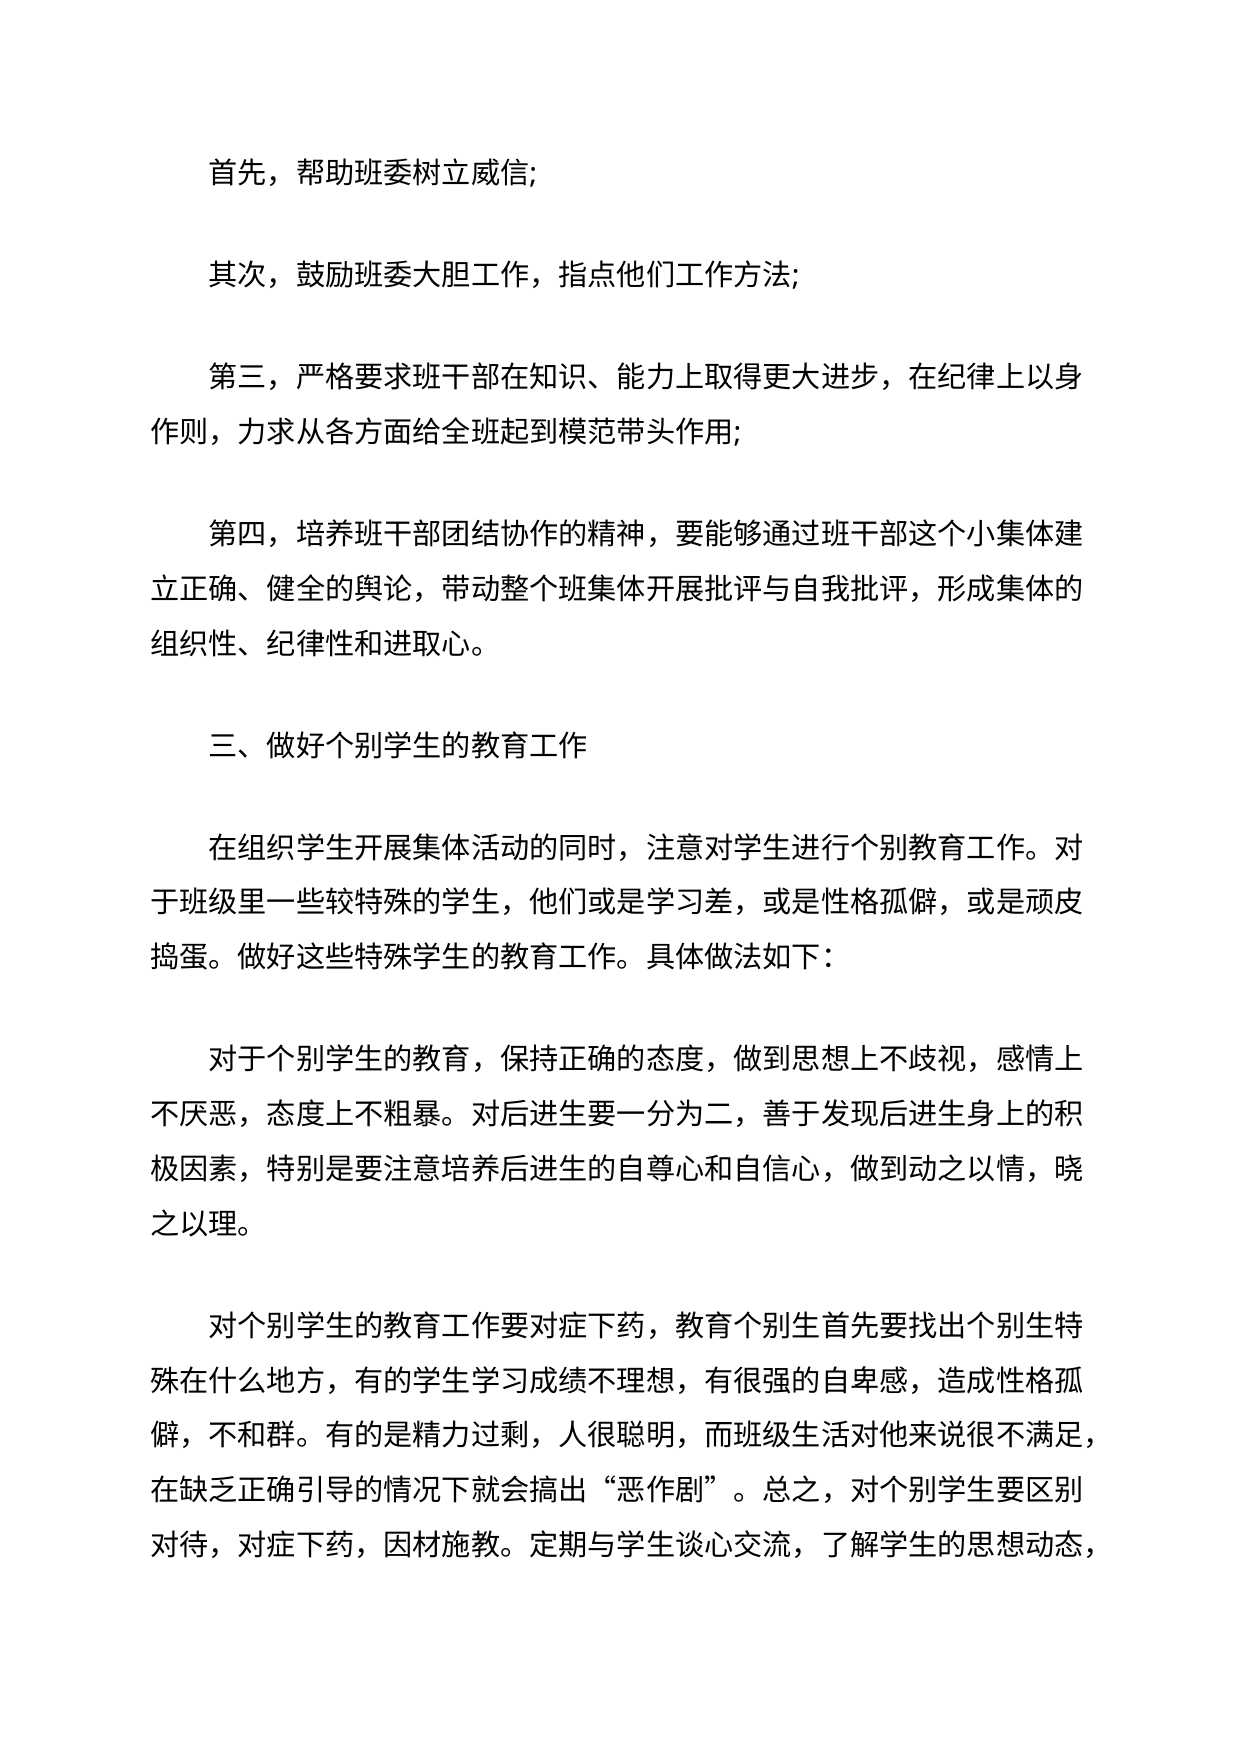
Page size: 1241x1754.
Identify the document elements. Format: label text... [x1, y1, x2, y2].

text 在组织学生开展集体活动的同时，注意对学生进行个别教育工作。对于班级里一些较特殊的学生，他们或是学习差，或是性格孤僻，或是顽皮捣蛋。做好这些特殊学生的教育工作。具体做法如下： [150, 824, 1090, 976]
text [150, 1302, 1090, 1564]
text 第四，培养班干部团结协作的精神，要能够通过班干部这个小集体建立正确、健全的舆论，带动整个班集体开展批评与自我批评，形成集体的组织性、纪律性和进取心。 [150, 511, 1090, 663]
text 其次，鼓励班委大胆工作，指点他们工作方法; [150, 252, 1090, 294]
text 第三，严格要求班干部在知识、能力上取得更大进步，在纪律上以身作则，力求从各方面给全班起到模范带头作用; [150, 354, 1090, 451]
text 首先，帮助班委树立威信; [150, 150, 1090, 192]
text 三、做好个别学生的教育工作 [150, 722, 1090, 765]
text 对于个别学生的教育，保持正确的态度，做到思想上不歧视，感情上不厌恶，态度上不粗暴。对后进生要一分为二，善于发现后进生身上的积极因素，特别是要注意培养后进生的自尊心和自信心，做到动之以情，晓之以理。 [150, 1036, 1090, 1243]
